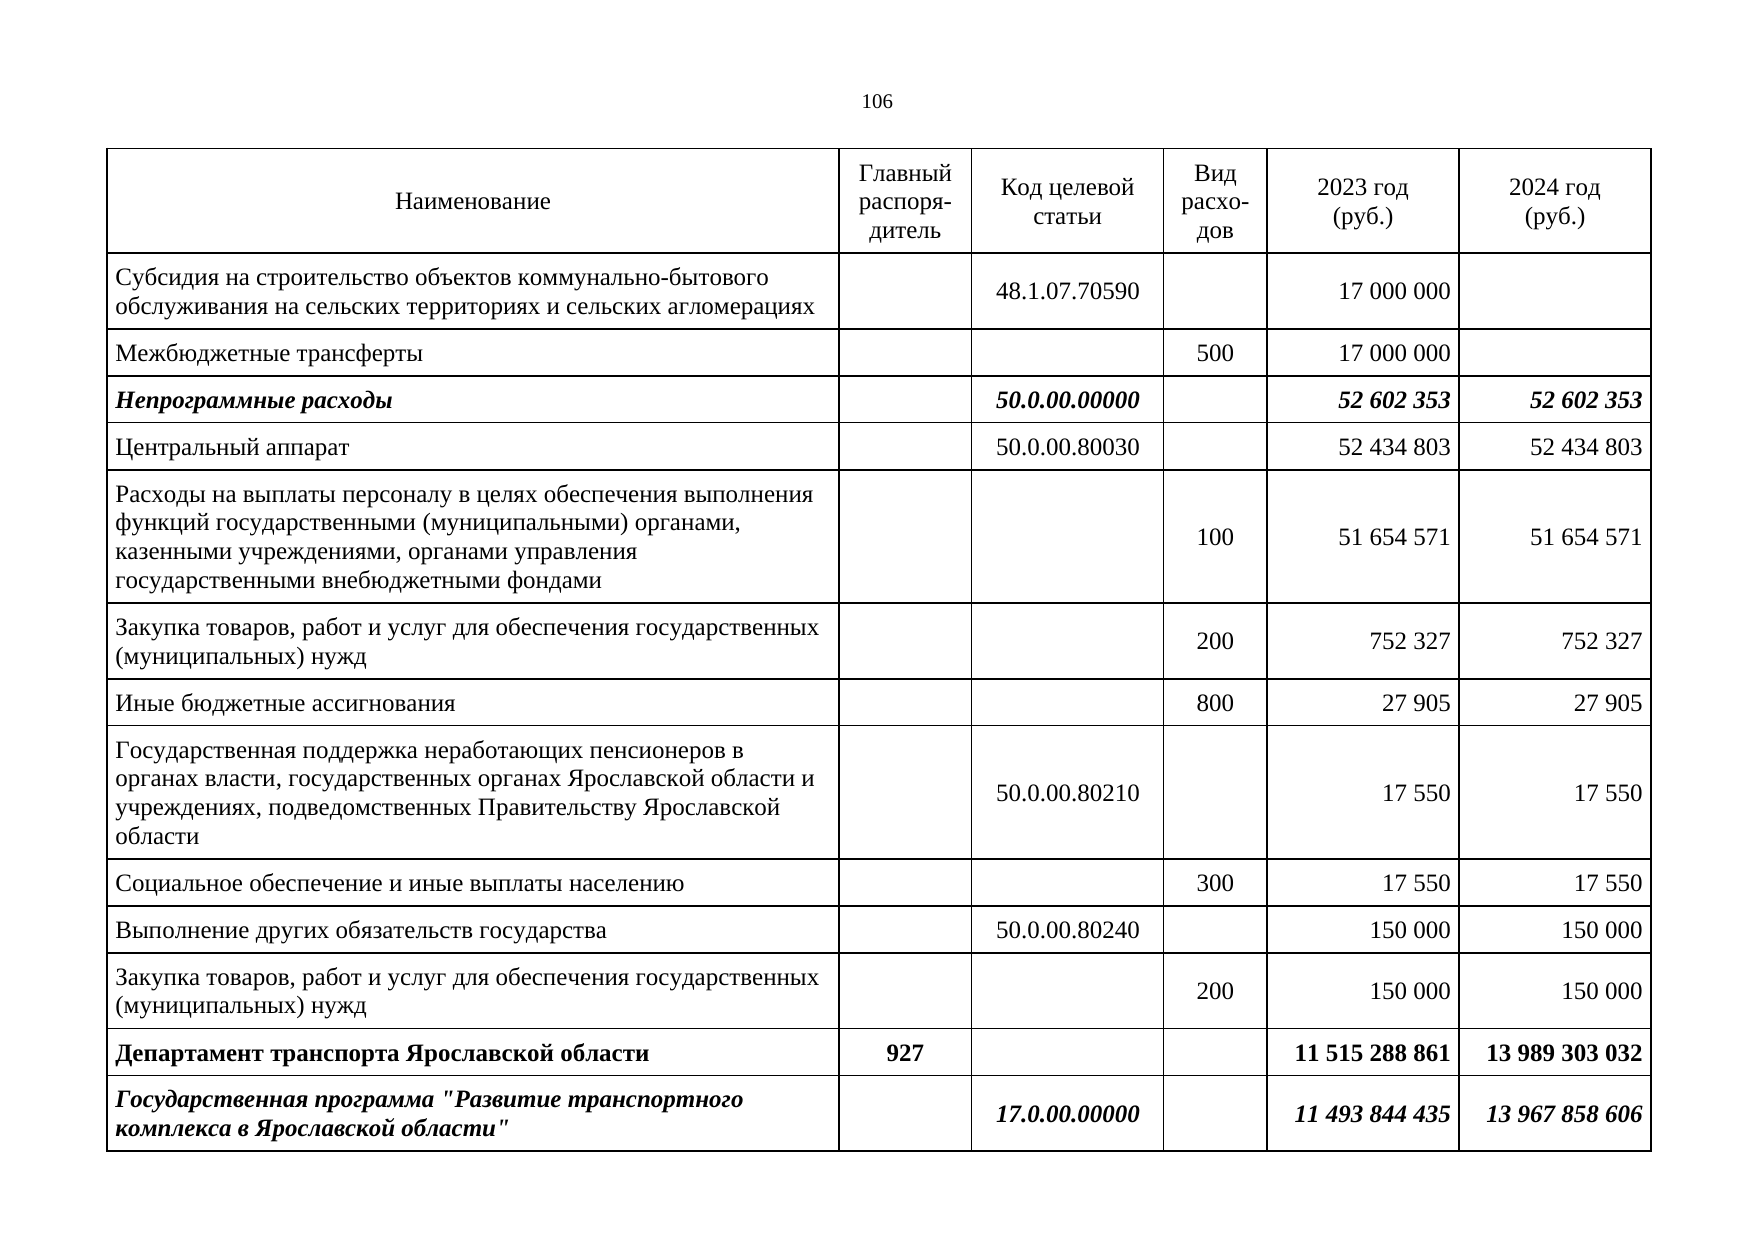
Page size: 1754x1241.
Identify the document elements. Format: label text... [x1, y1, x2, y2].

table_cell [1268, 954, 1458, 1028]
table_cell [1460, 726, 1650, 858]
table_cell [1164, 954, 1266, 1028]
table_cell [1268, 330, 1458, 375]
table_header 2023 год (руб.) [1268, 149, 1458, 252]
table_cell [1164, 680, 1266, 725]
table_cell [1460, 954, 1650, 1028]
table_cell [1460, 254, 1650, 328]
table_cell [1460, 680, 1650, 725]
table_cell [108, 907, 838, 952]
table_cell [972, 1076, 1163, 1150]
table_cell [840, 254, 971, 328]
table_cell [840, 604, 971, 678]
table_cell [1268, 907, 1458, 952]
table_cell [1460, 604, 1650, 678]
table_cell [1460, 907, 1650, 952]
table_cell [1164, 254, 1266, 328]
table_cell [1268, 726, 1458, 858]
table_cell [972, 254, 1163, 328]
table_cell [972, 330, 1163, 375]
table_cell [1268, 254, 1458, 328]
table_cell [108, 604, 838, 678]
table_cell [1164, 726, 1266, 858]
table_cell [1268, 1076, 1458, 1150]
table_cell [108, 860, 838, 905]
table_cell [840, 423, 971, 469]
table_header 2024 год (руб.) [1460, 149, 1650, 252]
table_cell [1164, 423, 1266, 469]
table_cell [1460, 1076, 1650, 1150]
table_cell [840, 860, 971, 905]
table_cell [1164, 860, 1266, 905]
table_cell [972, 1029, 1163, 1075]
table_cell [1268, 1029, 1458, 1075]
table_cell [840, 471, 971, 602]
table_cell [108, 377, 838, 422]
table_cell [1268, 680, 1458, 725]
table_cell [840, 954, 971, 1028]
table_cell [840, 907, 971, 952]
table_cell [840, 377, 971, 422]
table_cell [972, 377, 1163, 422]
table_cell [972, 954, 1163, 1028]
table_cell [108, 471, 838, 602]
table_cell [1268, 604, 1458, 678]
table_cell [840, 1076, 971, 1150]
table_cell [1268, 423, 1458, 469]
table_header Вид расхо- дов [1164, 149, 1266, 252]
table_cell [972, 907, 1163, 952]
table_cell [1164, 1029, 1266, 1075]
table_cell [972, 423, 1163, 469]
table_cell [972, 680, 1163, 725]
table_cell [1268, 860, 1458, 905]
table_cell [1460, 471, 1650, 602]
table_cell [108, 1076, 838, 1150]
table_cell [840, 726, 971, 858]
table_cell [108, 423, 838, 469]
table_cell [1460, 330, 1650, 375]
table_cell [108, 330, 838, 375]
table_header Наименование [108, 149, 838, 252]
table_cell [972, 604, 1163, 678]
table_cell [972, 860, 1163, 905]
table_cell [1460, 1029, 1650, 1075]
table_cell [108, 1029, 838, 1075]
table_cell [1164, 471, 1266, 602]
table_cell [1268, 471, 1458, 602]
table_header Главный распоря-дитель [840, 149, 971, 252]
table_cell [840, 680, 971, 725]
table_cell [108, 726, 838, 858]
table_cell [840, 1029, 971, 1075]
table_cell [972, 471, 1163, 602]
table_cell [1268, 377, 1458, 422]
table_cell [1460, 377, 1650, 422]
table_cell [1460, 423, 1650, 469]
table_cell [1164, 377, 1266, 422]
table_header Код целевой статьи [972, 149, 1163, 252]
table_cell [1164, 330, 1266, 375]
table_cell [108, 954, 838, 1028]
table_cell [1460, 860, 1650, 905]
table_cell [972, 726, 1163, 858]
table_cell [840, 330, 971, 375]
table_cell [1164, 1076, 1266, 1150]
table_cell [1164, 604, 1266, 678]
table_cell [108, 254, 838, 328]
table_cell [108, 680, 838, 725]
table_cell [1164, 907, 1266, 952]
